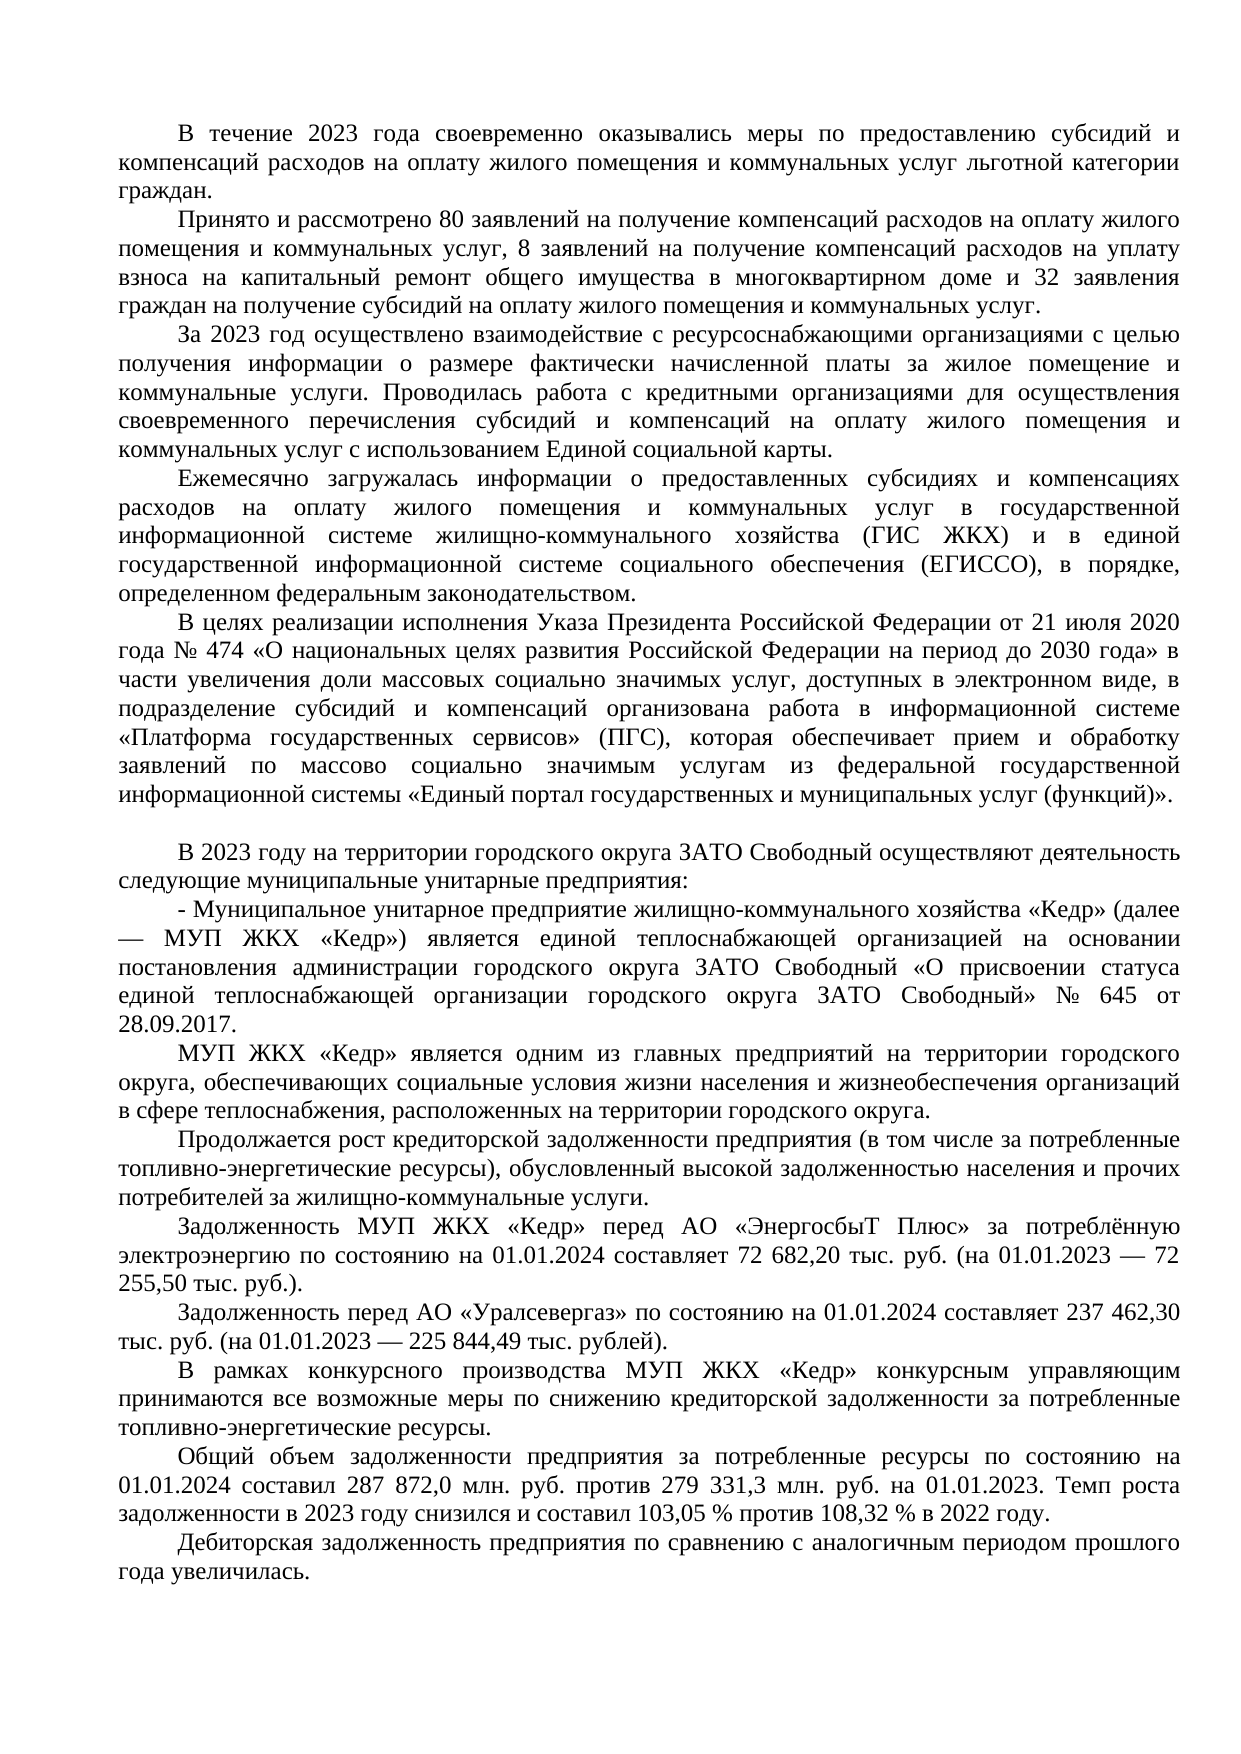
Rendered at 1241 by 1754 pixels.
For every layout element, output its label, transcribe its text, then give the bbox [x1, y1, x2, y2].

text Задолженность МУП ЖКХ «Кедр» перед АО «ЭнергосбыТ Плюс» за потреблённую электроэнергию по состоянию на 01.01.2024 составляет 72 682,20 тыс. руб. (на 01.01.2023 — 72 255,50 тыс. руб.). [118, 1211, 1181, 1297]
text В 2023 году на территории городского округа ЗАТО Свободный осуществляют деятельность следующие муниципальные унитарные предприятия: [118, 837, 1181, 894]
text В целях реализации исполнения Указа Президента Российской Федерации от 21 июля 2020 года № 474 «О национальных целях развития Российской Федерации на период до 2030 года» в части увеличения доли массовых социально значимых услуг, доступных в электронном виде, в подразделение субсидий и компенсаций организована работа в информационной системе «Платформа государственных сервисов» (ПГС), которая обеспечивает прием и обработку заявлений по массово социально значимым услугам из федеральной государственной информационной системы «Единый портал государственных и муниципальных услуг (функций)». [118, 607, 1181, 808]
text МУП ЖКХ «Кедр» является одним из главных предприятий на территории городского округа, обеспечивающих социальные условия жизни населения и жизнеобеспечения организаций в сфере теплоснабжения, расположенных на территории городского округа. [118, 1038, 1181, 1124]
text Дебиторская задолженность предприятия по сравнению с аналогичным периодом прошлого года увеличилась. [118, 1527, 1181, 1585]
text - Муниципальное унитарное предприятие жилищно-коммунального хозяйства «Кедр» (далее — МУП ЖКХ «Кедр») является единой теплоснабжающей организацией на основании постановления администрации городского округа ЗАТО Свободный «О присвоении статуса единой теплоснабжающей организации городского округа ЗАТО Свободный» № 645 от 28.09.2017. [118, 894, 1181, 1038]
text В течение 2023 года своевременно оказывались меры по предоставлению субсидий и компенсаций расходов на оплату жилого помещения и коммунальных услуг льготной категории граждан. [118, 118, 1181, 204]
text Общий объем задолженности предприятия за потребленные ресурсы по состоянию на 01.01.2024 составил 287 872,0 млн. руб. против 279 331,3 млн. руб. на 01.01.2023. Темп роста задолженности в 2023 году снизился и составил 103,05 % против 108,32 % в 2022 году. [118, 1441, 1181, 1527]
text В рамках конкурсного производства МУП ЖКХ «Кедр» конкурсным управляющим принимаются все возможные меры по снижению кредиторской задолженности за потребленные топливно-энергетические ресурсы. [118, 1355, 1181, 1441]
text Ежемесячно загружалась информации о предоставленных субсидиях и компенсациях расходов на оплату жилого помещения и коммунальных услуг в государственной информационной системе жилищно-коммунального хозяйства (ГИС ЖКХ) и в единой государственной информационной системе социального обеспечения (ЕГИССО), в порядке, определенном федеральным законодательством. [118, 463, 1181, 607]
text Задолженность перед АО «Уралсевергаз» по состоянию на 01.01.2024 составляет 237 462,30 тыс. руб. (на 01.01.2023 — 225 844,49 тыс. рублей). [118, 1297, 1181, 1355]
text Принято и рассмотрено 80 заявлений на получение компенсаций расходов на оплату жилого помещения и коммунальных услуг, 8 заявлений на получение компенсаций расходов на уплату взноса на капитальный ремонт общего имущества в многоквартирном доме и 32 заявления граждан на получение субсидий на оплату жилого помещения и коммунальных услуг. [118, 204, 1181, 319]
text Продолжается рост кредиторской задолженности предприятия (в том числе за потребленные топливно-энергетические ресурсы), обусловленный высокой задолженностью населения и прочих потребителей за жилищно-коммунальные услуги. [118, 1124, 1181, 1211]
text За 2023 год осуществлено взаимодействие с ресурсоснабжающими организациями с целью получения информации о размере фактически начисленной платы за жилое помещение и коммунальные услуги. Проводилась работа с кредитными организациями для осуществления своевременного перечисления субсидий и компенсаций на оплату жилого помещения и коммунальных услуг с использованием Единой социальной карты. [118, 319, 1181, 463]
